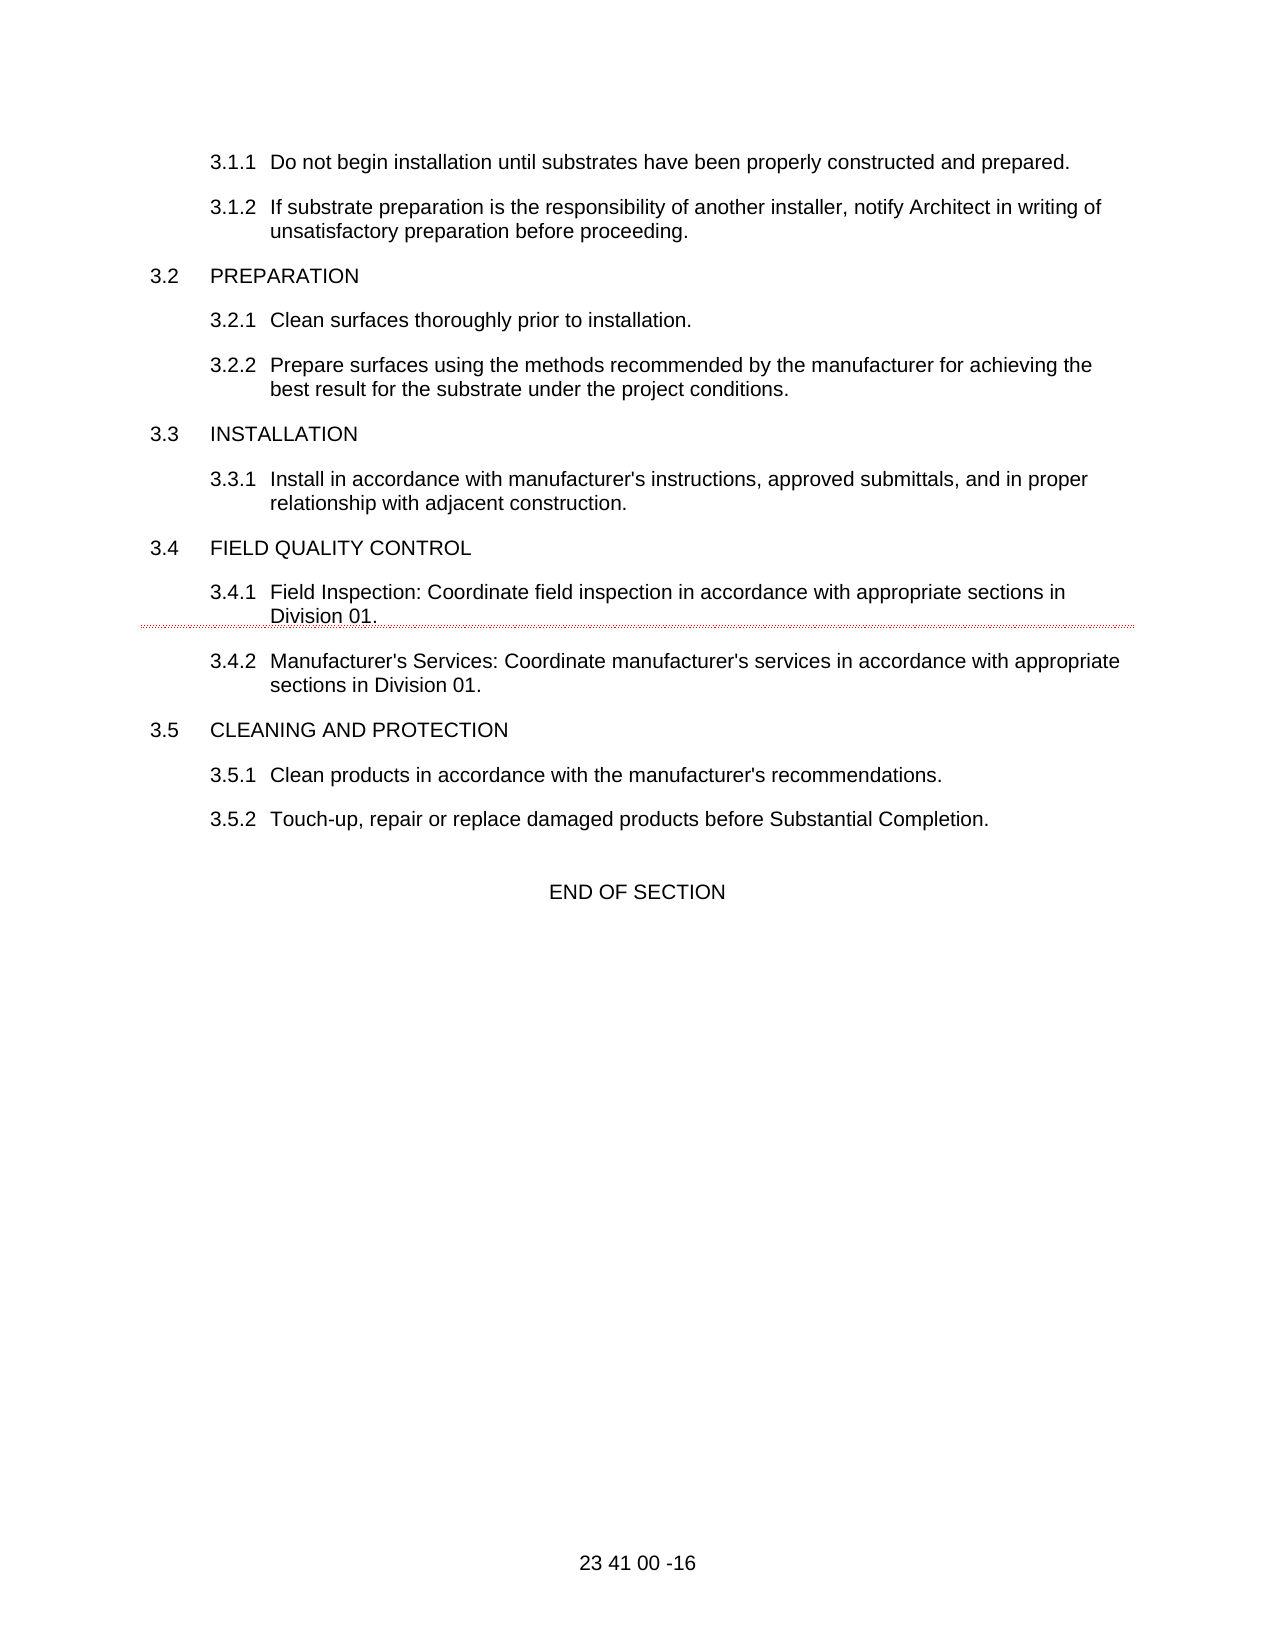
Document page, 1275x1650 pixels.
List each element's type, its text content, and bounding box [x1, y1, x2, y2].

list CLEANING AND PROTECTION [150, 718, 1125, 742]
list If substrate preparation is the responsibility of another installer, notify Architect in writing of unsatisfactory preparation before proceeding. [210, 195, 1125, 243]
list Do not begin installation until substrates have been properly constructed and prepared. [210, 150, 1125, 174]
list Clean surfaces thoroughly prior to installation. [210, 308, 1125, 332]
list INSTALLATION [150, 422, 1125, 446]
list Touch-up, repair or replace damaged products before Substantial Completion. [210, 807, 1125, 831]
list Clean products in accordance with the manufacturer's recommendations. [210, 762, 1125, 786]
list PREPARATION [150, 263, 1125, 287]
list Install in accordance with manufacturer's instructions, approved submittals, and in proper relationship with adjacent construction. [210, 467, 1125, 514]
list Manufacturer's Services: Coordinate manufacturer's services in accordance with appropriate sections in Division 01. [210, 649, 1125, 697]
text END OF SECTION [150, 880, 1125, 904]
list Prepare surfaces using the methods recommended by the manufacturer for achieving the best result for the substrate under the project conditions. [210, 353, 1125, 401]
list Field Inspection: Coordinate field inspection in accordance with appropriate sections in Division 01. [210, 580, 1125, 628]
list FIELD QUALITY CONTROL [150, 535, 1125, 559]
